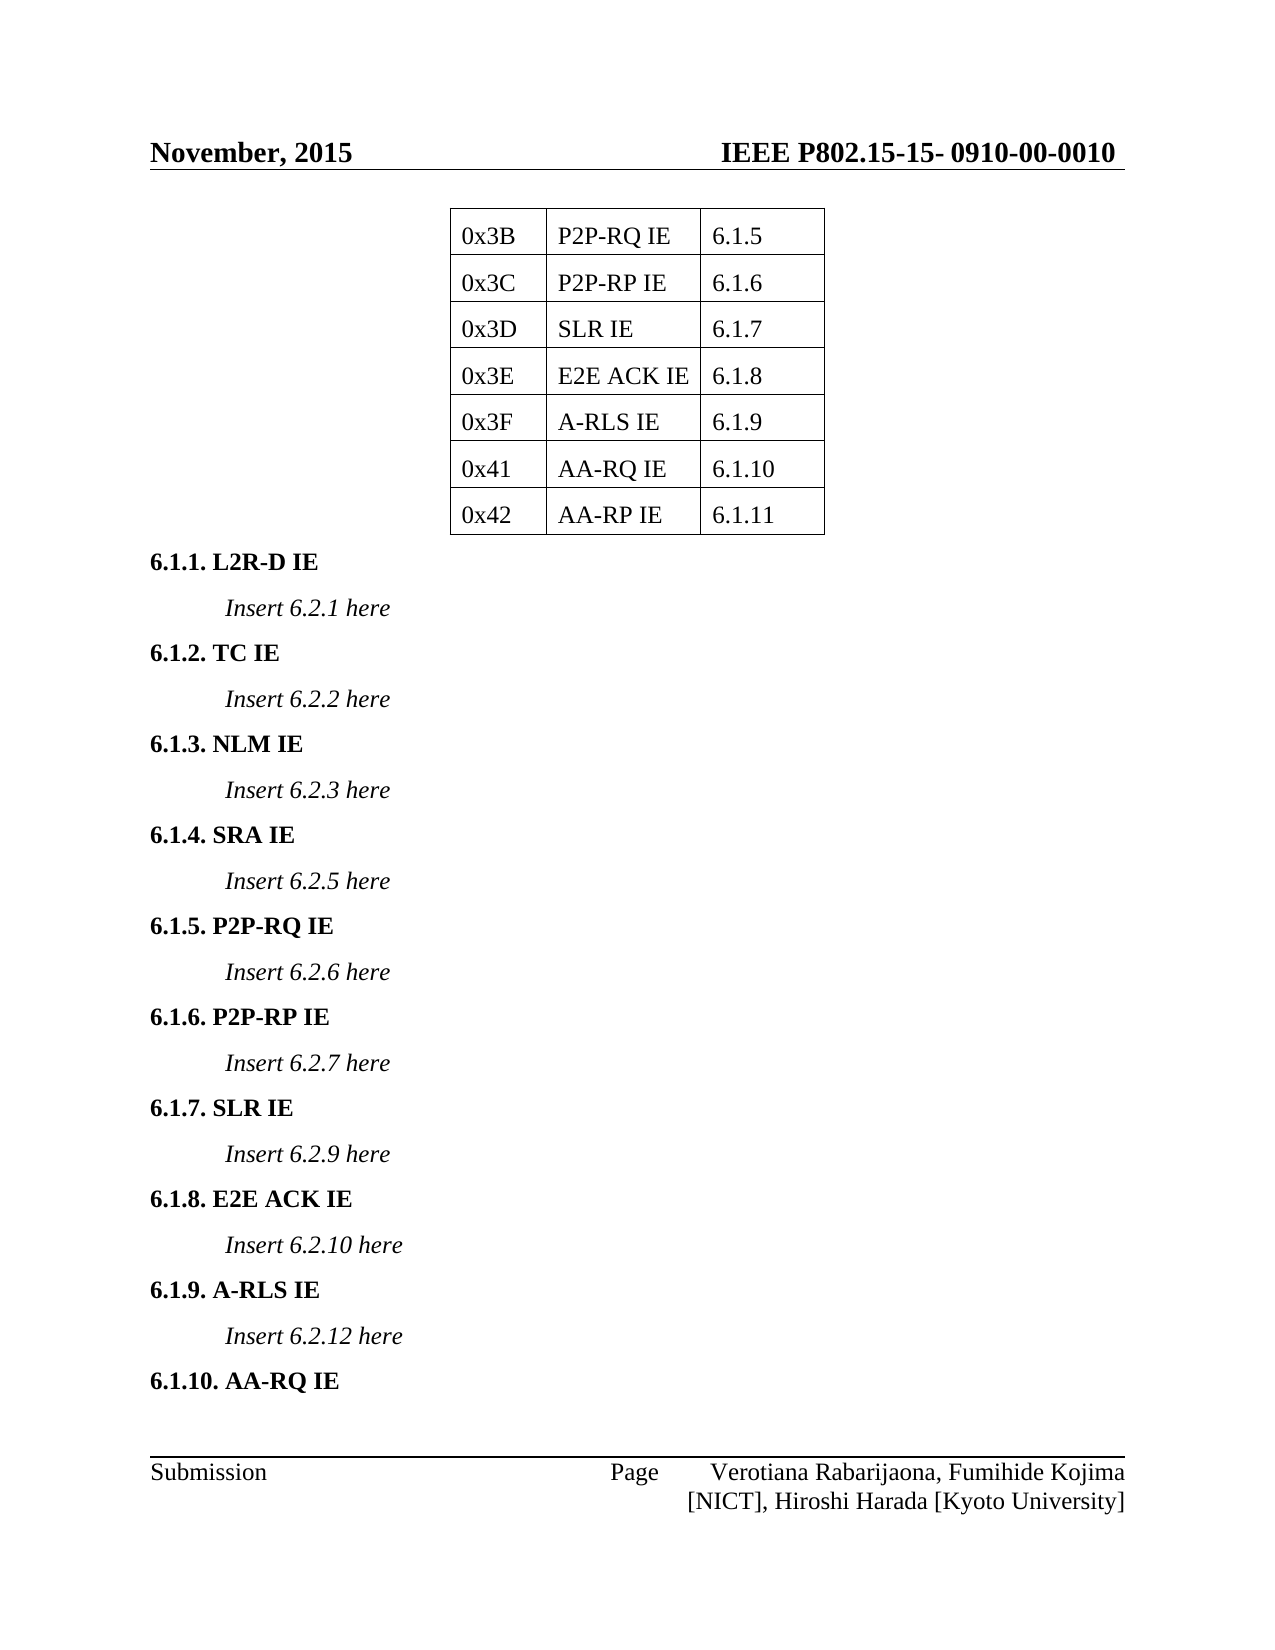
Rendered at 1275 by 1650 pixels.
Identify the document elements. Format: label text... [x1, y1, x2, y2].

table_cell 0x42 [451, 488, 546, 533]
table_cell 0x3F [451, 395, 546, 440]
table_cell 6.1.11 [701, 488, 824, 533]
text Insert 6.2.10 here [150, 1230, 1125, 1259]
table_cell 6.1.9 [701, 395, 824, 440]
text Insert 6.2.6 here [150, 957, 1125, 986]
text Insert 6.2.2 here [150, 684, 1125, 712]
text 6.1.4. SRA IE [150, 820, 1125, 849]
text 6.1.5. P2P-RQ IE [150, 911, 1125, 940]
text 6.1.10. AA-RQ IE [150, 1366, 1125, 1395]
text Insert 6.2.9 here [150, 1139, 1125, 1168]
table_cell SLR IE [547, 302, 700, 347]
text Insert 6.2.5 here [150, 866, 1125, 894]
table_cell 0x3D [451, 302, 546, 347]
table_cell 6.1.5 [701, 209, 824, 254]
table_cell P2P-RP IE [547, 255, 700, 301]
table_cell 0x3C [451, 255, 546, 301]
table_cell A-RLS IE [547, 395, 700, 440]
table_cell AA-RQ IE [547, 441, 700, 487]
table_cell 6.1.10 [701, 441, 824, 487]
table_cell 6.1.6 [701, 255, 824, 301]
text 6.1.8. E2E ACK IE [150, 1184, 1125, 1213]
table_cell 6.1.7 [701, 302, 824, 347]
table_cell AA-RP IE [547, 488, 700, 533]
text 6.1.3. NLM IE [150, 729, 1125, 758]
table_cell 6.1.8 [701, 348, 824, 394]
table_cell 0x3B [451, 209, 546, 254]
table_cell 0x3E [451, 348, 546, 394]
text Insert 6.2.1 here [150, 593, 1125, 621]
text 6.1.9. A-RLS IE [150, 1275, 1125, 1304]
text Insert 6.2.12 here [150, 1321, 1125, 1350]
text Insert 6.2.7 here [150, 1048, 1125, 1077]
text 6.1.2. TC IE [150, 638, 1125, 667]
text 6.1.7. SLR IE [150, 1093, 1125, 1122]
table_cell 0x41 [451, 441, 546, 487]
text Insert 6.2.3 here [150, 775, 1125, 803]
text 6.1.6. P2P-RP IE [150, 1002, 1125, 1031]
table_cell E2E ACK IE [547, 348, 700, 394]
text 6.1.1. L2R-D IE [150, 547, 1125, 576]
table_cell P2P-RQ IE [547, 209, 700, 254]
